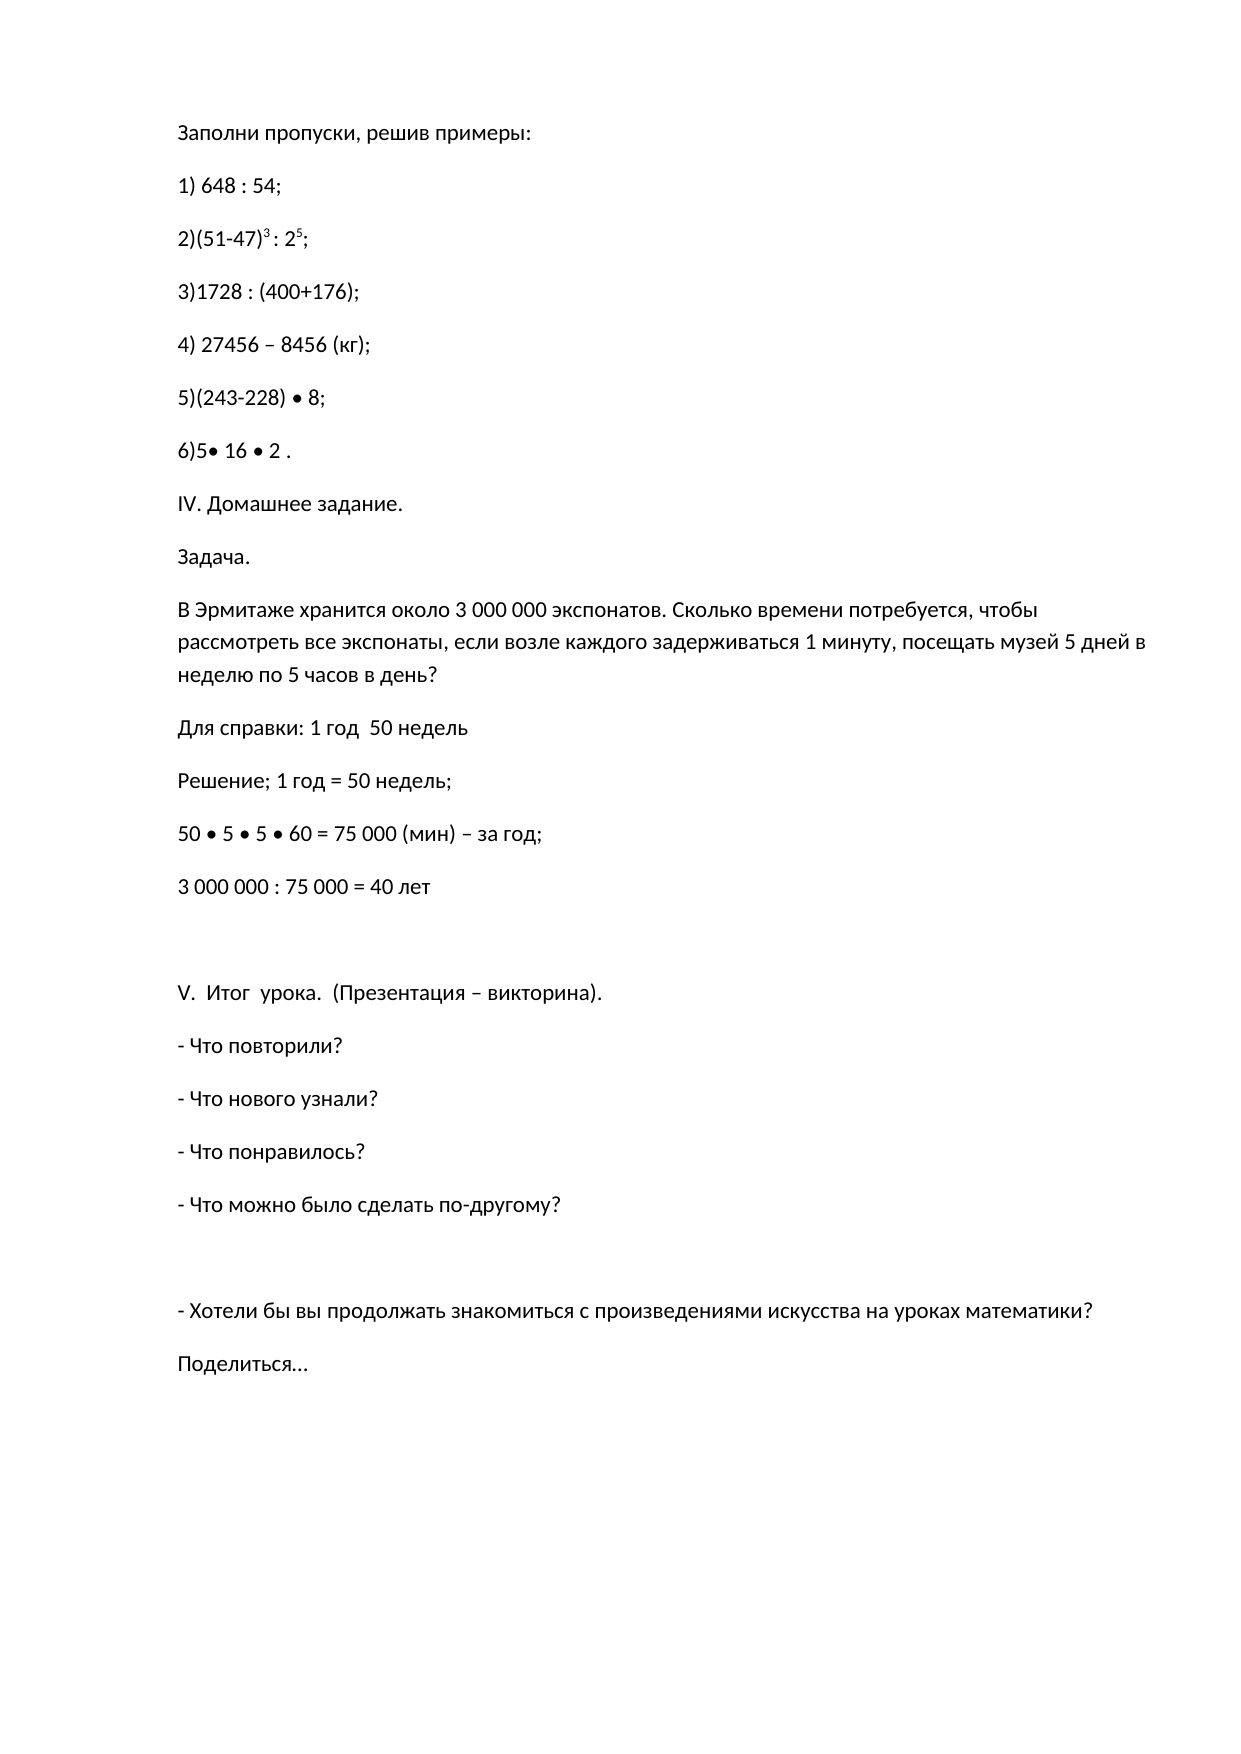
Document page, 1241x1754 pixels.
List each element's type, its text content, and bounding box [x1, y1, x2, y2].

text IV. Домашнее задание. [177, 489, 1152, 517]
text 3)1728 : (400+176); [177, 277, 1152, 305]
text - Что можно было сделать по-другому? [177, 1190, 1152, 1218]
text 1) 648 : 54; [177, 171, 1152, 199]
text Для справки: 1 год 50 недель [177, 713, 1152, 741]
text 2)(51-47)3 : 25; [177, 224, 1152, 252]
text Поделиться… [177, 1349, 1152, 1377]
text Решение; 1 год = 50 недель; [177, 766, 1152, 794]
text 3 000 000 : 75 000 = 40 лет [177, 872, 1152, 900]
text - Хотели бы вы продолжать знакомиться с произведениями искусства на уроках математики? [177, 1296, 1152, 1324]
text 6)5• 16 • 2 . [177, 436, 1152, 464]
text - Что понравилось? [177, 1137, 1152, 1165]
text 4) 27456 – 8456 (кг); [177, 330, 1152, 358]
text Задача. [177, 542, 1152, 570]
text Заполни пропуски, решив примеры: [177, 118, 1152, 146]
text V. Итог урока. (Презентация – викторина). [177, 978, 1152, 1006]
text В Эрмитаже хранится около 3 000 000 экспонатов. Сколько времени потребуется, чтобы рассмотреть все экспонаты, если возле каждого задерживаться 1 минуту, посещать музей 5 дней в неделю по 5 часов в день? [177, 595, 1152, 688]
text - Что повторили? [177, 1031, 1152, 1059]
text 50 • 5 • 5 • 60 = 75 000 (мин) – за год; [177, 819, 1152, 847]
text - Что нового узнали? [177, 1084, 1152, 1112]
text 5)(243-228) • 8; [177, 383, 1152, 411]
